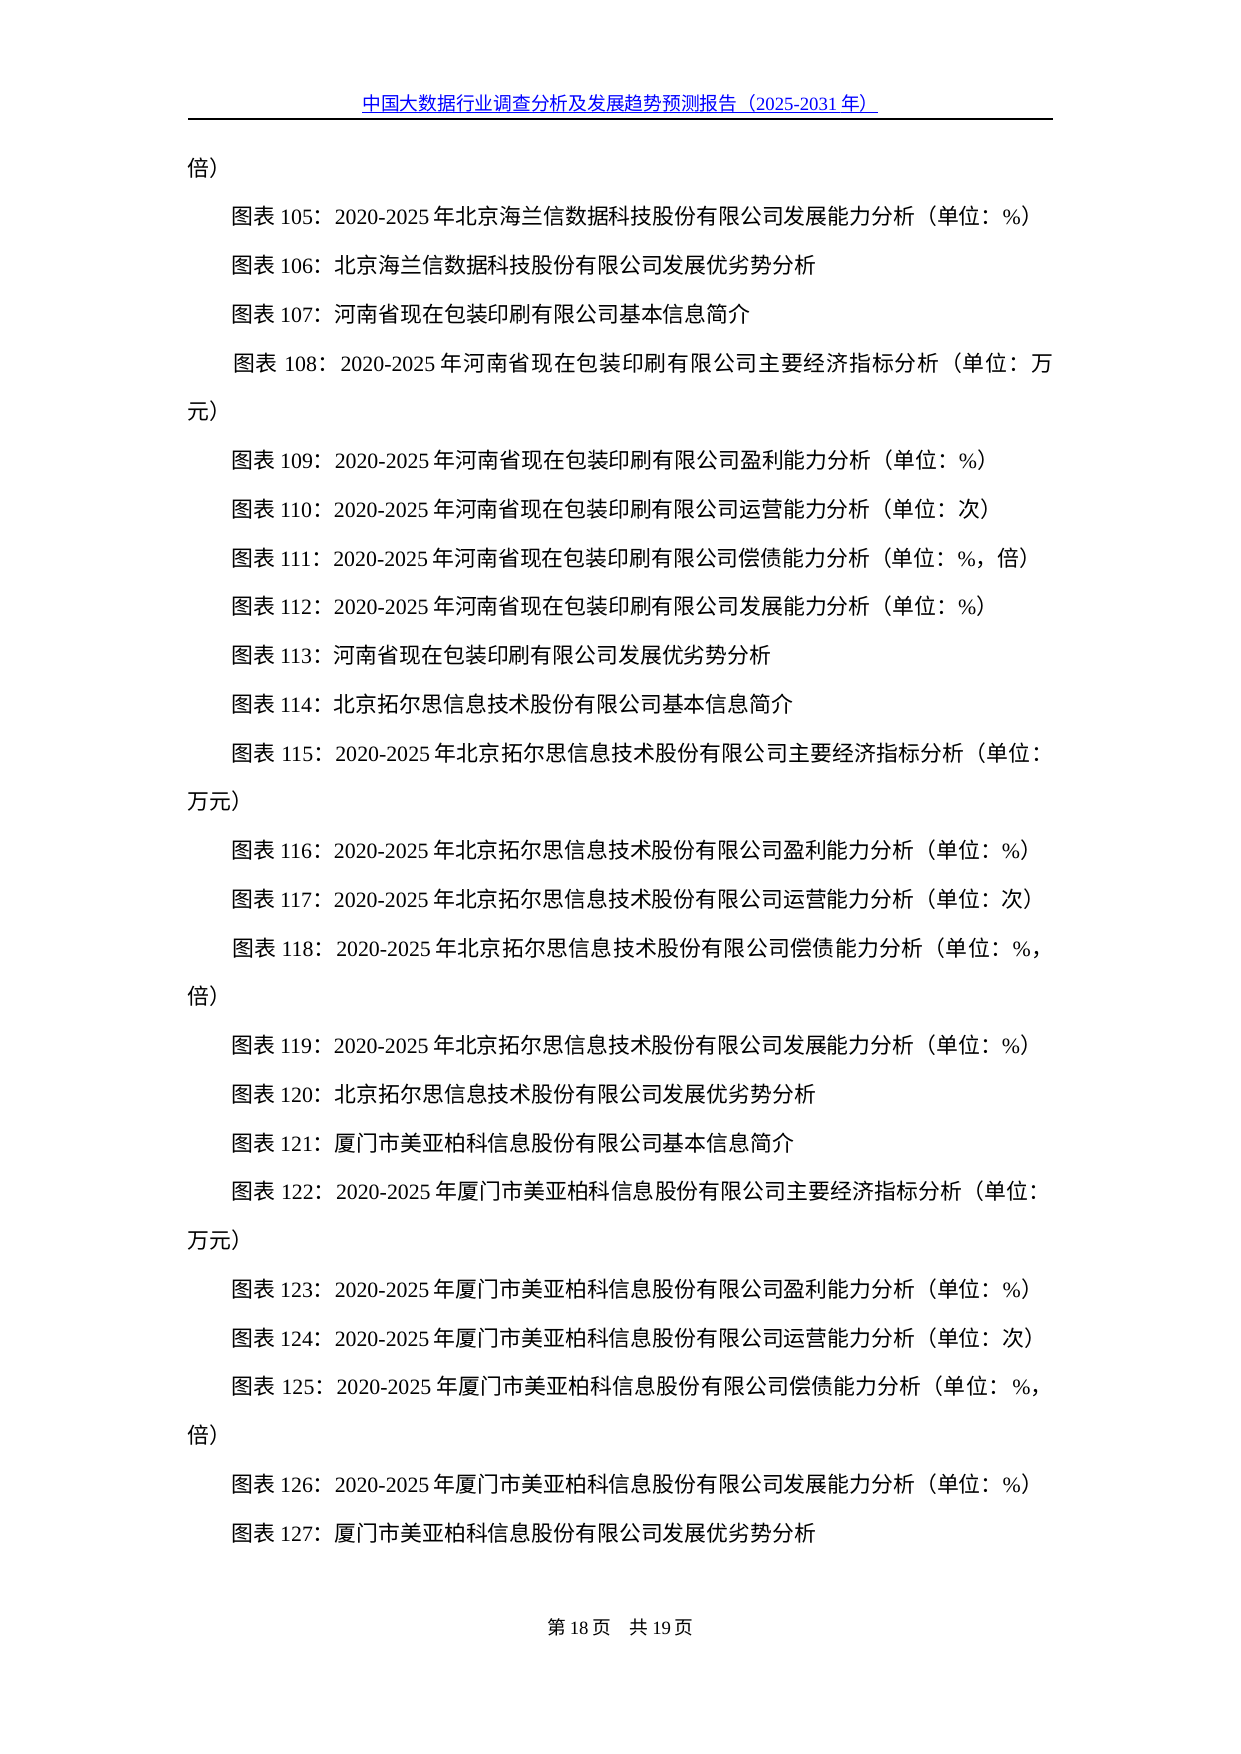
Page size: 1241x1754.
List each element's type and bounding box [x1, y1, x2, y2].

text [187, 150, 1053, 1548]
